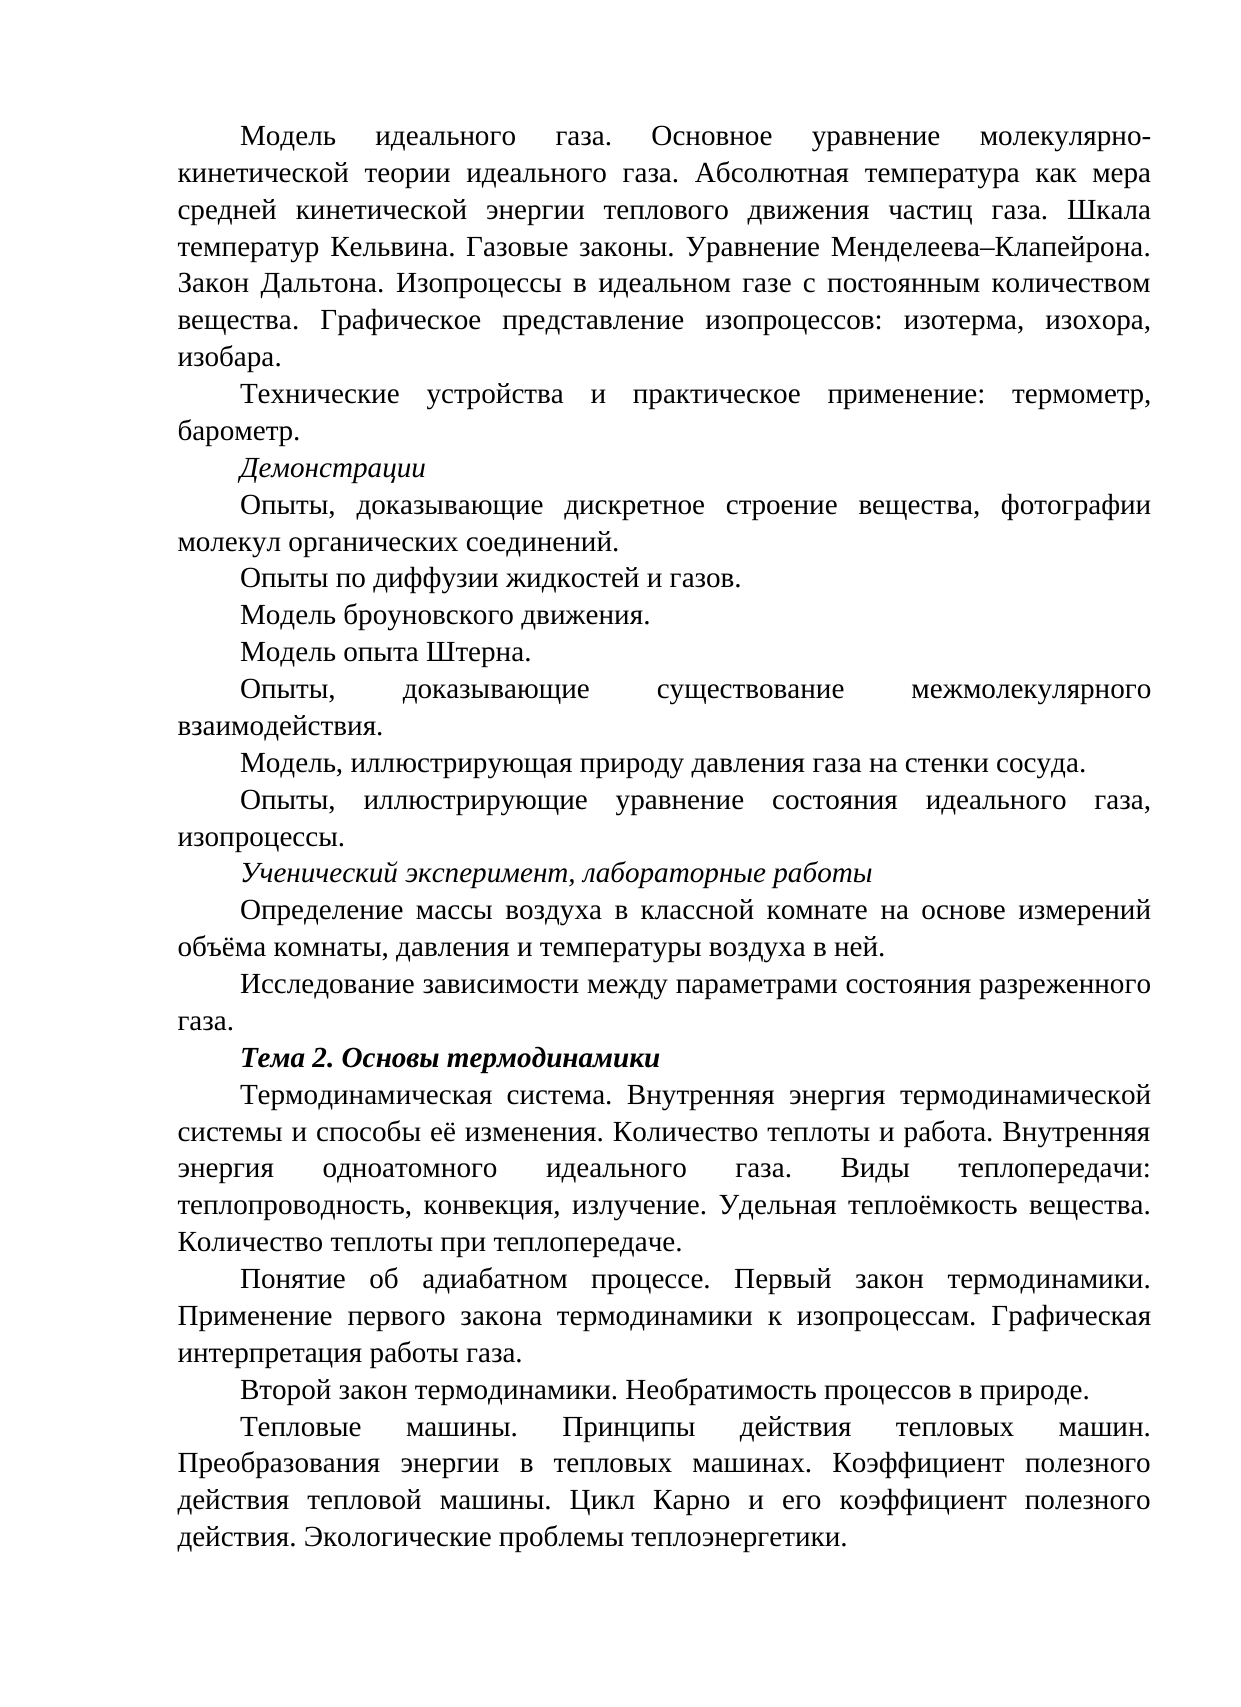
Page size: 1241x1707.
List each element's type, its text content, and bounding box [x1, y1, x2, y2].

text Тепловые машины. Принципы действия тепловых машин. Преобразования энергии в тепловых машинах. Коэффициент полезного действия тепловой машины. Цикл Карно и его коэффициент полезного действия. Экологические проблемы теплоэнергетики. [177, 1409, 1152, 1553]
text Термодинамическая система. Внутренняя энергия термодинамической системы и способы её изменения. Количество теплоты и работа. Внутренняя энергия одноатомного идеального газа. Виды теплопередачи: теплопроводность, конвекция, излучение. Удельная теплоёмкость вещества. Количество теплоты при теплопередаче. [177, 1077, 1152, 1258]
text Опыты, иллюстрирующие уравнение состояния идеального газа, изопроцессы. [177, 782, 1152, 852]
text Демонстрации [177, 450, 1152, 483]
text Модель броуновского движения. [177, 597, 1152, 631]
text Модель идеального газа. Основное уравнение молекулярно-кинетической теории идеального газа. Абсолютная температура как мера средней кинетической энергии теплового движения частиц газа. Шкала температур Кельвина. Газовые законы. Уравнение Менделеева–Клапейрона. Закон Дальтона. Изопроцессы в идеальном газе с постоянным количеством вещества. Графическое представление изопроцессов: изотерма, изохора, изобара. [177, 118, 1152, 373]
text Понятие об адиабатном процессе. Первый закон термодинамики. Применение первого закона термодинамики к изопроцессам. Графическая интерпретация работы газа. [177, 1261, 1152, 1368]
text Тема 2. Основы термодинамики [177, 1040, 1152, 1073]
text Технические устройства и практическое применение: термометр, барометр. [177, 376, 1152, 447]
text Опыты, доказывающие дискретное строение вещества, фотографии молекул органических соединений. [177, 487, 1152, 557]
text Модель, иллюстрирующая природу давления газа на стенки сосуда. [177, 745, 1152, 778]
text Второй закон термодинамики. Необратимость процессов в природе. [177, 1372, 1152, 1405]
text Исследование зависимости между параметрами состояния разреженного газа. [177, 966, 1152, 1037]
text Опыты, доказывающие существование межмолекулярного взаимодействия. [177, 671, 1152, 742]
text Ученический эксперимент, лабораторные работы [177, 856, 1152, 889]
text Определение массы воздуха в классной комнате на основе измерений объёма комнаты, давления и температуры воздуха в ней. [177, 892, 1152, 963]
text Опыты по диффузии жидкостей и газов. [177, 561, 1152, 594]
text Модель опыта Штерна. [177, 634, 1152, 668]
